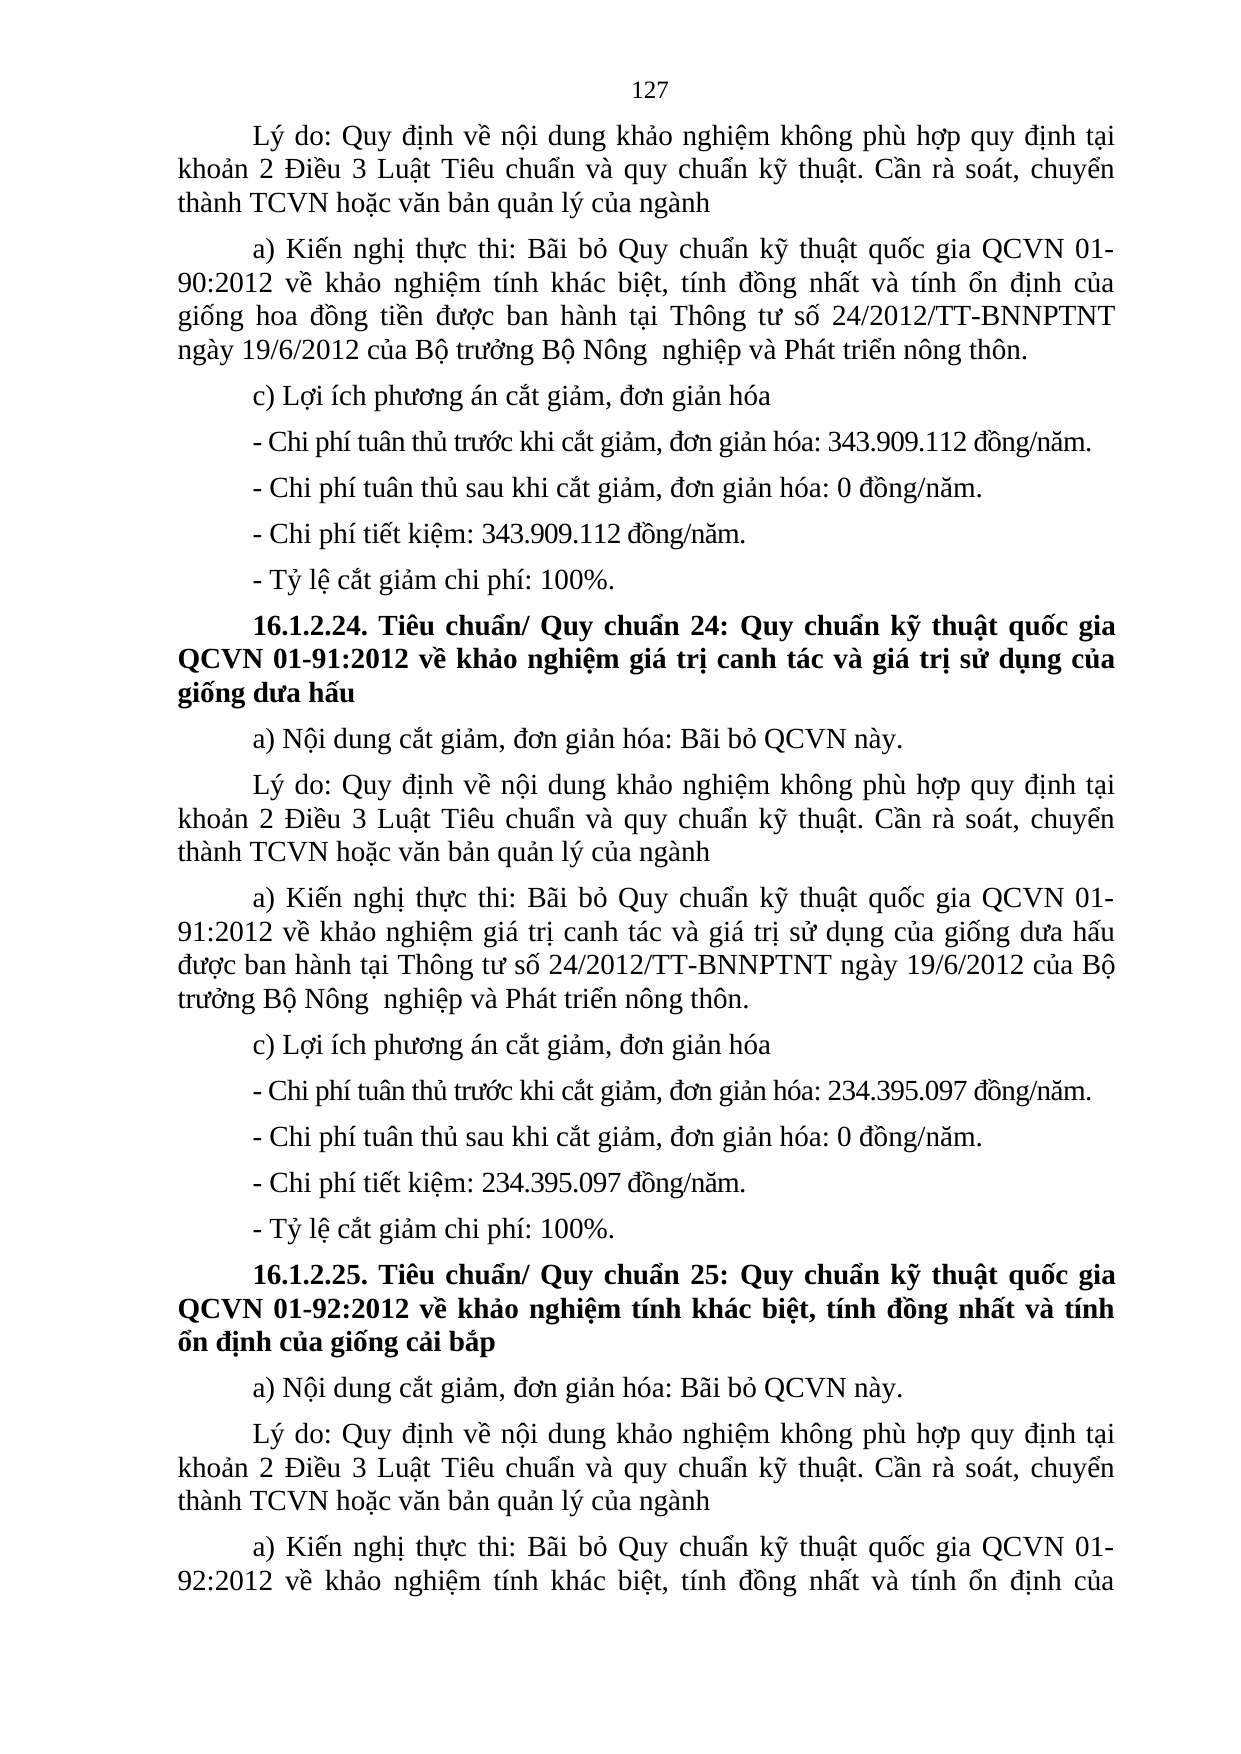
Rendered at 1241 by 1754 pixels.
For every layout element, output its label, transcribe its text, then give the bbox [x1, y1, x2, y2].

text c) Lợi ích phương án cắt giảm, đơn giản hóa [177, 378, 1116, 411]
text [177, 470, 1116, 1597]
text - Chi phí tuân thủ trước khi cắt giảm, đơn giản hóa: 343.909.112 đồng/năm. [177, 424, 1116, 457]
text a) Kiến nghị thực thi: Bãi bỏ Quy chuẩn kỹ thuật quốc gia QCVN 01-90:2012 về khảo nghiệm tính khác biệt, tính đồng nhất và tính ổn định của giống hoa đồng tiền được ban hành tại Thông tư số 24/2012/TT-BNNPTNT ngày 19/6/2012 của Bộ trưởng Bộ Nông nghiệp và Phát triển nông thôn. [177, 231, 1116, 365]
text Lý do: Quy định về nội dung khảo nghiệm không phù hợp quy định tại khoản 2 Điều 3 Luật Tiêu chuẩn và quy chuẩn kỹ thuật. Cần rà soát, chuyển thành TCVN hoặc văn bản quản lý của ngành [177, 118, 1116, 219]
